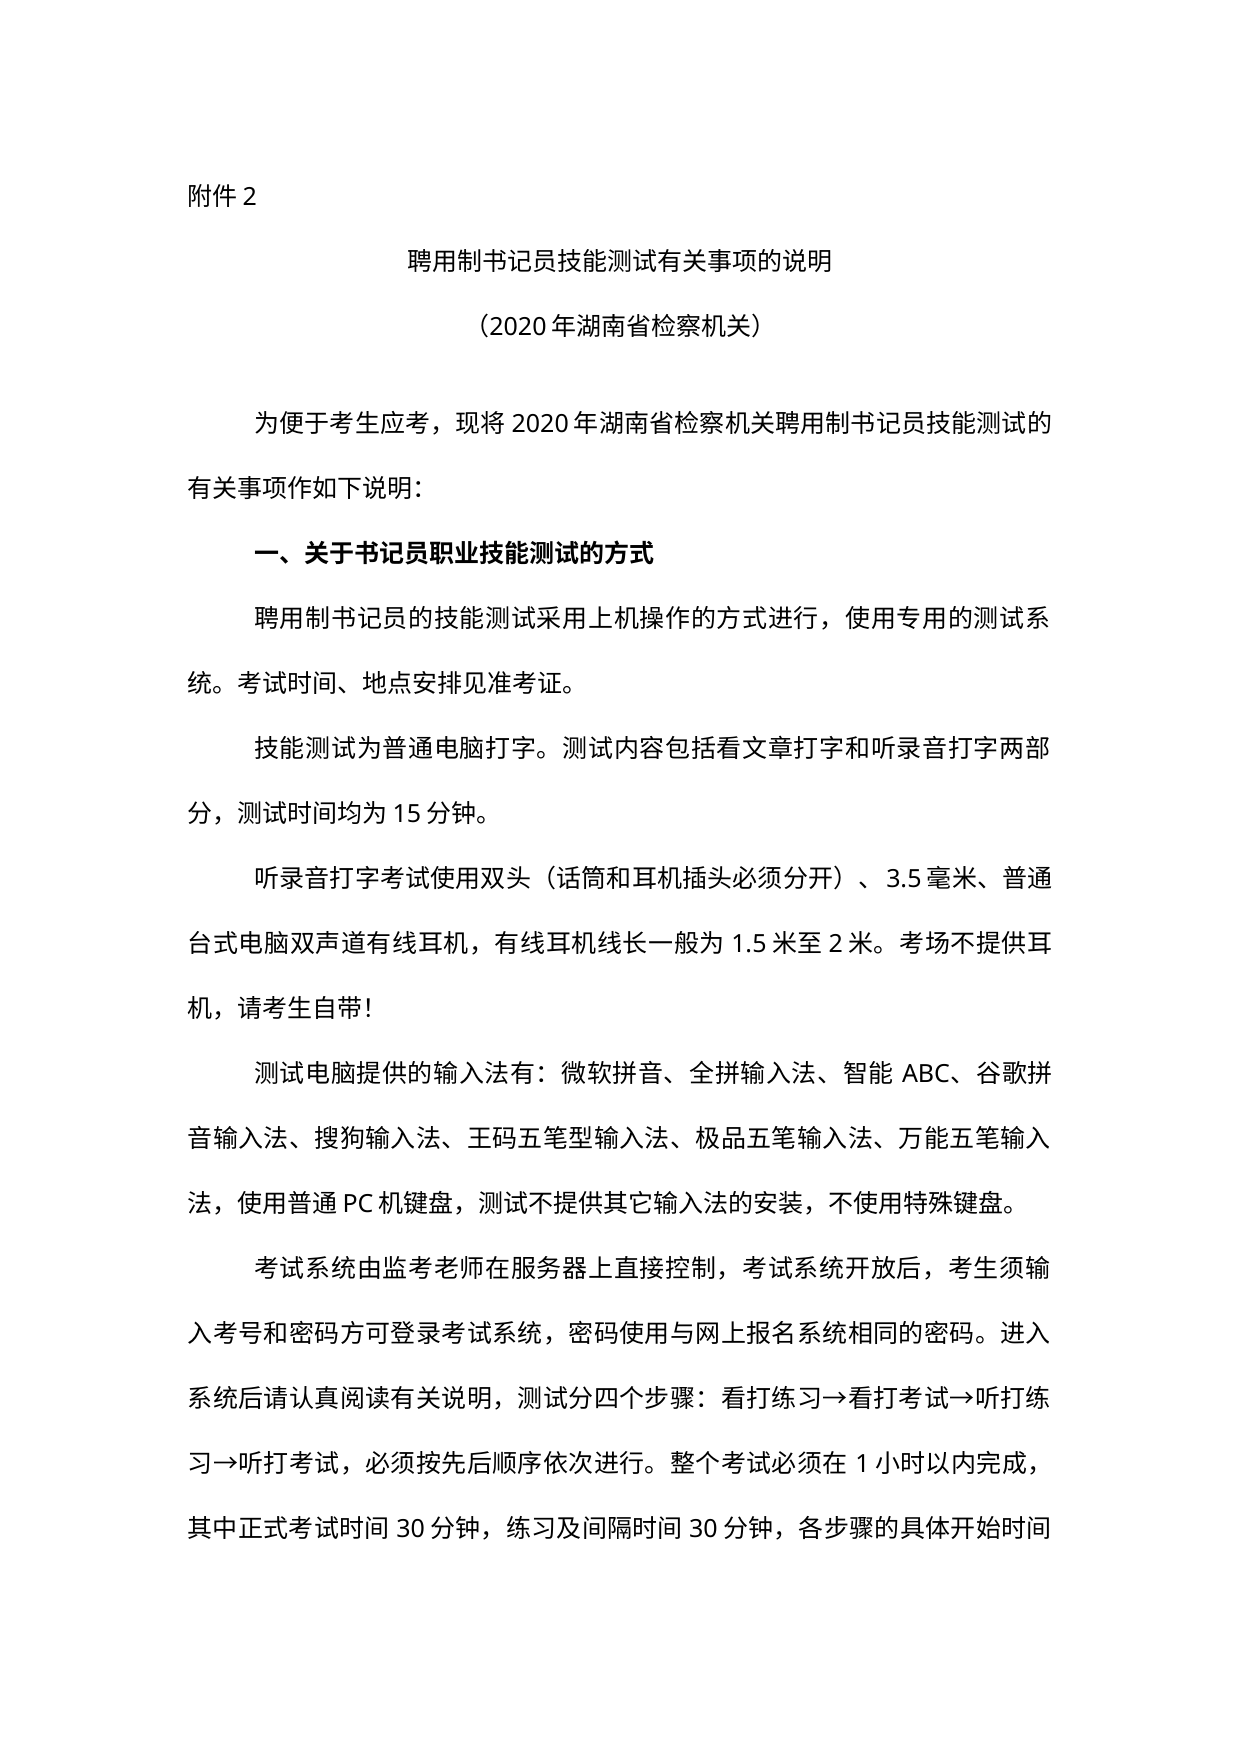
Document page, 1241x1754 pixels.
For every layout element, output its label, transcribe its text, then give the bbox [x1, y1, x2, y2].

text 技能测试为普通电脑打字。测试内容包括看文章打字和听录音打字两部分，测试时间均为15分钟。 [187, 714, 1053, 844]
text 一、关于书记员职业技能测试的方式 [187, 519, 1053, 584]
text （2020年湖南省检察机关） [187, 292, 1053, 357]
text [187, 1234, 1053, 1559]
text 测试电脑提供的输入法有：微软拼音、全拼输入法、智能ABC、谷歌拼音输入法、搜狗输入法、王码五笔型输入法、极品五笔输入法、万能五笔输入法，使用普通PC机键盘，测试不提供其它输入法的安装，不使用特殊键盘。 [187, 1039, 1053, 1234]
text 附件2 [187, 162, 1053, 227]
text 聘用制书记员技能测试有关事项的说明 [187, 227, 1053, 292]
text 听录音打字考试使用双头（话筒和耳机插头必须分开）、3.5毫米、普通台式电脑双声道有线耳机，有线耳机线长一般为1.5米至2米。考场不提供耳机，请考生自带！ [187, 844, 1053, 1039]
text 聘用制书记员的技能测试采用上机操作的方式进行，使用专用的测试系统。考试时间、地点安排见准考证。 [187, 584, 1053, 714]
text 为便于考生应考，现将2020年湖南省检察机关聘用制书记员技能测试的有关事项作如下说明： [187, 389, 1053, 519]
